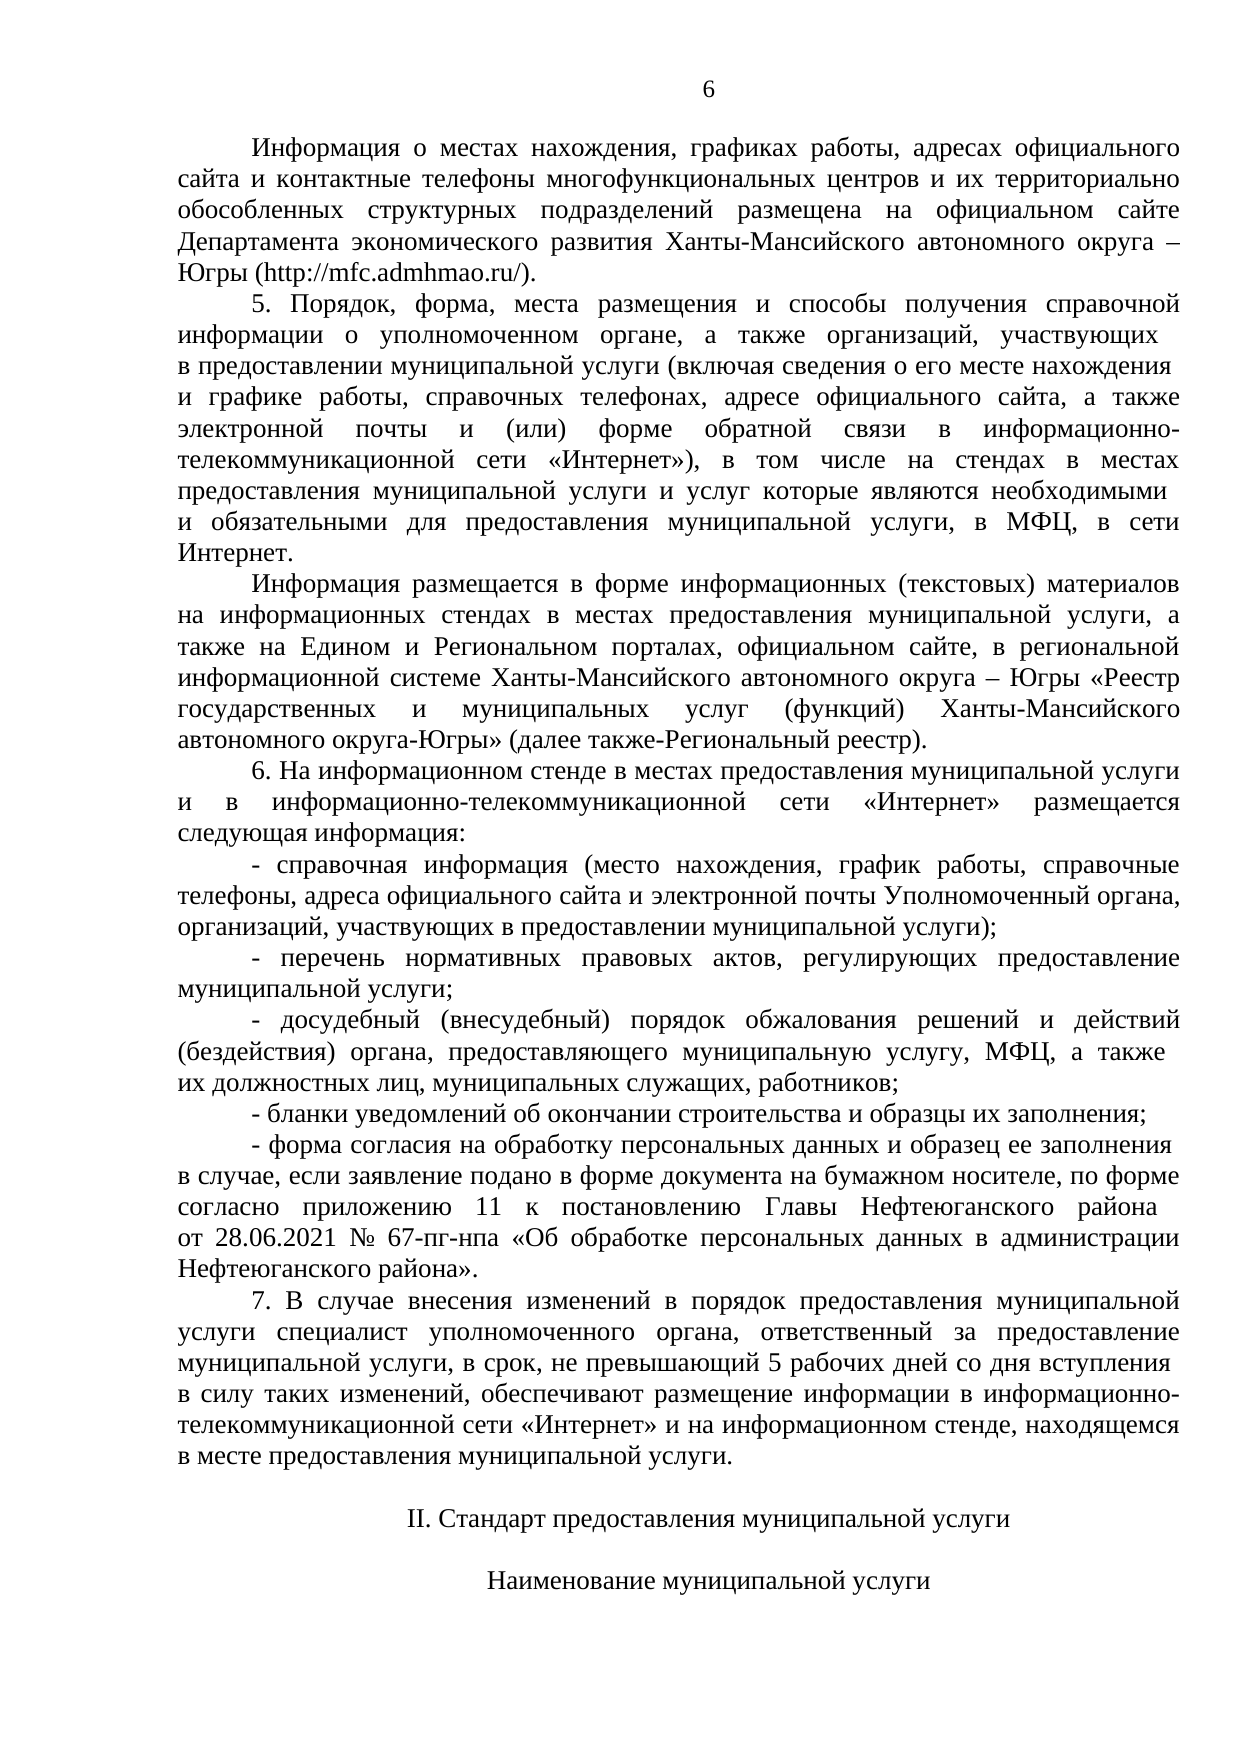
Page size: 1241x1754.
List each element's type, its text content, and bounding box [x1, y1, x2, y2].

text Информация размещается в форме информационных (текстовых) материалов на информационных стендах в местах предоставления муниципальной услуги, а также на Едином и Региональном порталах, официальном сайте, в региональной информационной системе Ханты-Мансийского автономного округа – Югры «Реестр государственных и муниципальных услуг (функций) Ханты-Мансийского автономного округа-Югры» (далее также-Региональный реестр). [177, 567, 1181, 754]
text - перечень нормативных правовых актов, регулирующих предоставление муниципальной услуги; [177, 941, 1181, 1003]
text - форма согласия на обработку персональных данных и образец ее заполнения в случае, если заявление подано в форме документа на бумажном носителе, по форме согласно приложению 11 к постановлению Главы Нефтеюганского района от 28.06.2021 № 67-пг-нпа «Об обработке персональных данных в администрации Нефтеюганского района». [177, 1128, 1181, 1284]
subtitle II. Стандарт предоставления муниципальной услуги [177, 1502, 1181, 1533]
text Наименование муниципальной услуги [177, 1564, 1181, 1595]
text 7. В случае внесения изменений в порядок предоставления муниципальной услуги специалист уполномоченного органа, ответственный за предоставление муниципальной услуги, в срок, не превышающий 5 рабочих дней со дня вступления в силу таких изменений, обеспечивают размещение информации в информационно-телекоммуникационной сети «Интернет» и на информационном стенде, находящемся в месте предоставления муниципальной услуги. [177, 1284, 1181, 1471]
text - досудебный (внесудебный) порядок обжалования решений и действий (бездействия) органа, предоставляющего муниципальную услугу, МФЦ, а также их должностных лиц, муниципальных служащих, работников; [177, 1003, 1181, 1097]
text 5. Порядок, форма, места размещения и способы получения справочной информации о уполномоченном органе, а также организаций, участвующих в предоставлении муниципальной услуги (включая сведения о его месте нахождения и графике работы, справочных телефонах, адресе официального сайта, а также электронной почты и (или) форме обратной связи в информационно-телекоммуникационной сети «Интернет»), в том числе на стендах в местах предоставления муниципальной услуги и услуг которые являются необходимыми и обязательными для предоставления муниципальной услуги, в МФЦ, в сети Интернет. [177, 287, 1181, 567]
text - справочная информация (место нахождения, график работы, справочные телефоны, адреса официального сайта и электронной почты Уполномоченный органа, организаций, участвующих в предоставлении муниципальной услуги); [177, 848, 1181, 941]
text 6. На информационном стенде в местах предоставления муниципальной услуги и в информационно-телекоммуникационной сети «Интернет» размещается следующая информация: [177, 754, 1181, 848]
text Информация о местах нахождения, графиках работы, адресах официального сайта и контактные телефоны многофункциональных центров и их территориально обособленных структурных подразделений размещена на официальном сайте Департамента экономического развития Ханты-Мансийского автономного округа – Югры (http://mfc.admhmao.ru/). [177, 131, 1181, 287]
text - бланки уведомлений об окончании строительства и образцы их заполнения; [177, 1097, 1181, 1128]
